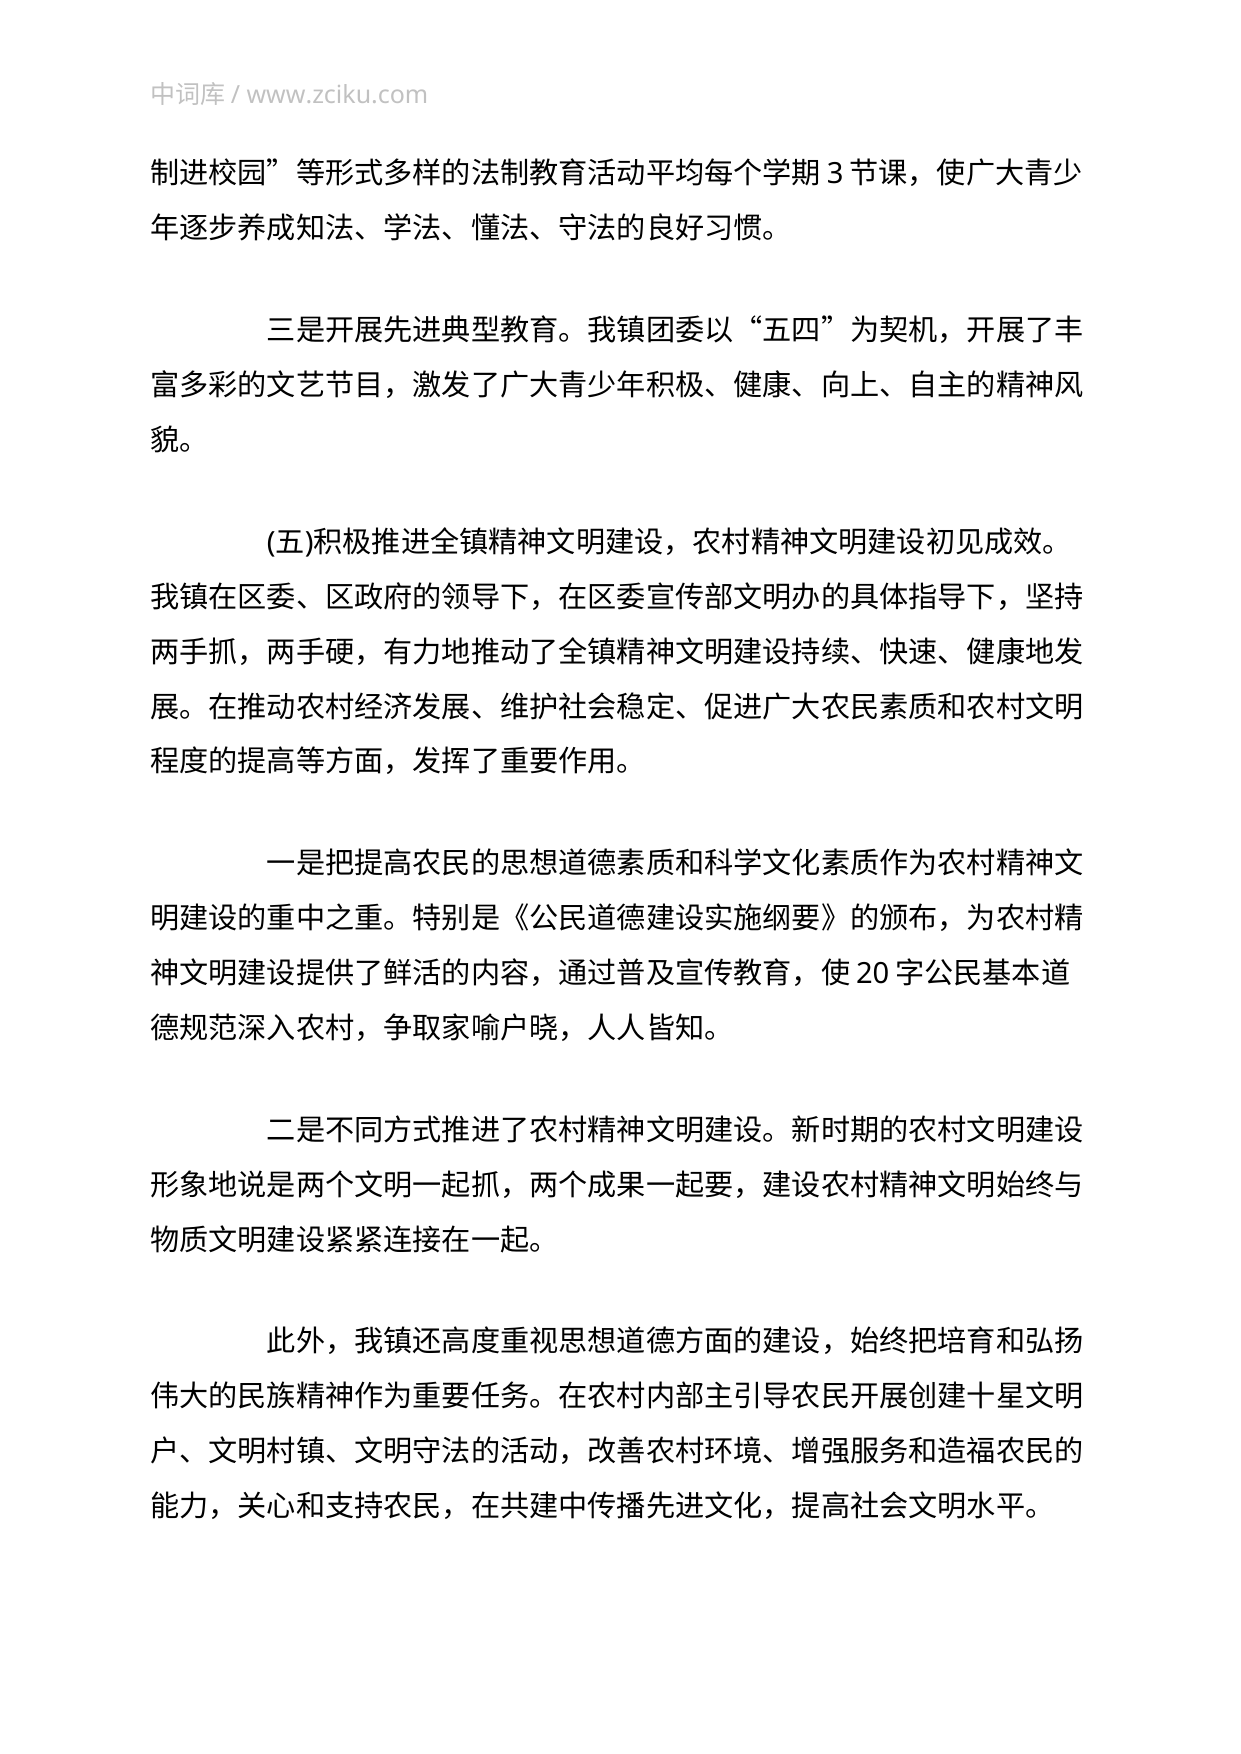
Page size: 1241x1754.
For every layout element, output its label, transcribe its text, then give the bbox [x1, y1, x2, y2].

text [150, 150, 1090, 247]
text 二是不同方式推进了农村精神文明建设。新时期的农村文明建设形象地说是两个文明一起抓，两个成果一起要，建设农村精神文明始终与物质文明建设紧紧连接在一起。 [150, 1106, 1090, 1258]
text 此外，我镇还高度重视思想道德方面的建设，始终把培育和弘扬伟大的民族精神作为重要任务。在农村内部主引导农民开展创建十星文明户、文明村镇、文明守法的活动，改善农村环境、增强服务和造福农民的能力，关心和支持农民，在共建中传播先进文化，提高社会文明水平。 [150, 1318, 1090, 1525]
text 一是把提高农民的思想道德素质和科学文化素质作为农村精神文明建设的重中之重。特别是《公民道德建设实施纲要》的颁布，为农村精神文明建设提供了鲜活的内容，通过普及宣传教育，使20字公民基本道德规范深入农村，争取家喻户晓，人人皆知。 [150, 840, 1090, 1047]
text 三是开展先进典型教育。我镇团委以“五四”为契机，开展了丰富多彩的文艺节目，激发了广大青少年积极、健康、向上、自主的精神风貌。 [150, 307, 1090, 459]
text (五)积极推进全镇精神文明建设，农村精神文明建设初见成效。我镇在区委、区政府的领导下，在区委宣传部文明办的具体指导下，坚持两手抓，两手硬，有力地推动了全镇精神文明建设持续、快速、健康地发展。在推动农村经济发展、维护社会稳定、促进广大农民素质和农村文明程度的提高等方面，发挥了重要作用。 [150, 518, 1090, 780]
